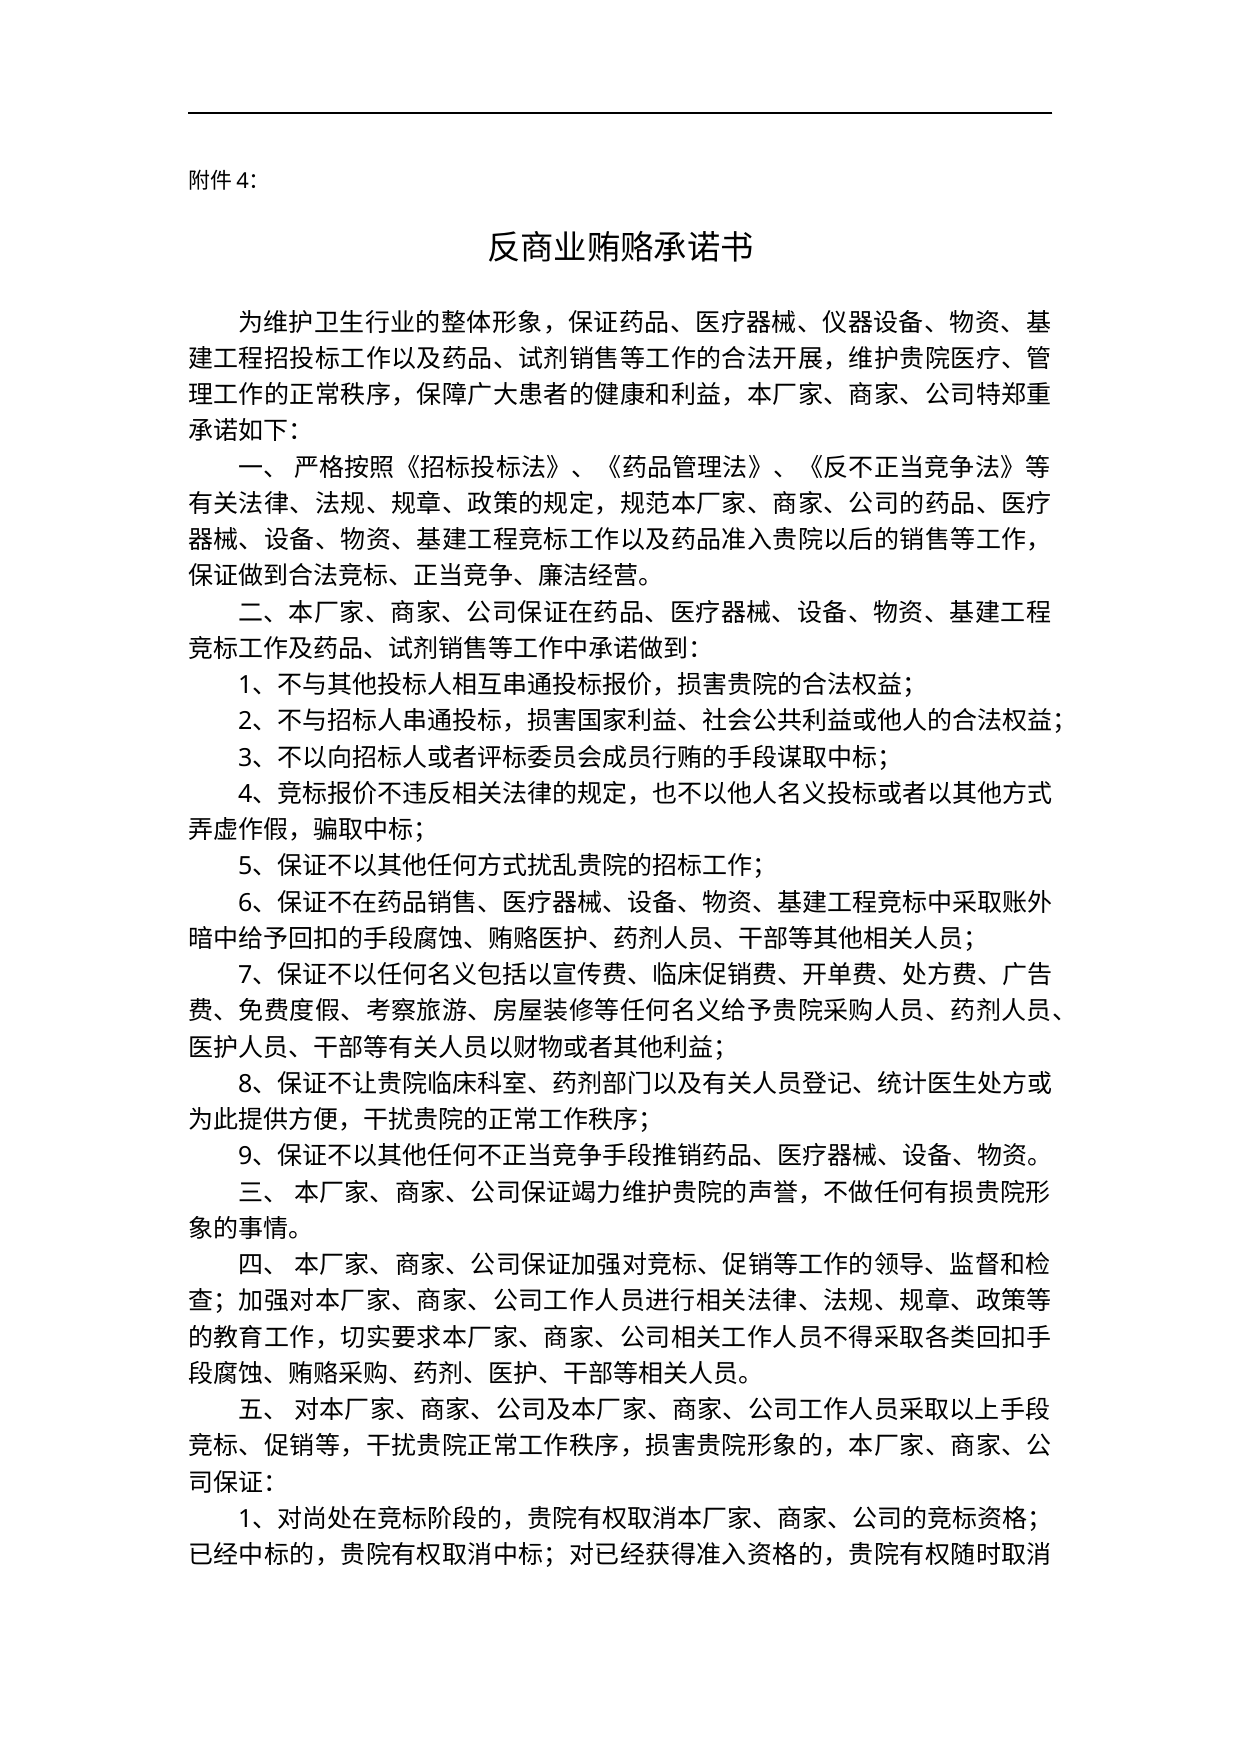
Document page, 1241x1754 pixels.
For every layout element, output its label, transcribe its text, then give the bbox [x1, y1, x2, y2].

text 3、不以向招标人或者评标委员会成员行贿的手段谋取中标； [188, 737, 1052, 773]
text 反商业贿赂承诺书 [188, 212, 1052, 278]
text 1、不与其他投标人相互串通投标报价，损害贵院的合法权益； [188, 664, 1052, 701]
text 为维护卫生行业的整体形象，保证药品、医疗器械、仪器设备、物资、基建工程招投标工作以及药品、试剂销售等工作的合法开展，维护贵院医疗、管理工作的正常秩序，保障广大患者的健康和利益，本厂家、商家、公司特郑重承诺如下： [188, 302, 1052, 447]
text 一、 严格按照《招标投标法》、《药品管理法》、《反不正当竞争法》等有关法律、法规、规章、政策的规定，规范本厂家、商家、公司的药品、医疗器械、设备、物资、基建工程竞标工作以及药品准入贵院以后的销售等工作，保证做到合法竞标、正当竞争、廉洁经营。 [188, 447, 1052, 592]
text 2、不与招标人串通投标，损害国家利益、社会公共利益或他人的合法权益； [188, 701, 1052, 737]
text 4、竞标报价不违反相关法律的规定，也不以他人名义投标或者以其他方式弄虚作假，骗取中标； [188, 773, 1052, 846]
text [188, 1498, 1052, 1571]
text 5、保证不以其他任何方式扰乱贵院的招标工作； [188, 846, 1052, 882]
text 二、本厂家、商家、公司保证在药品、医疗器械、设备、物资、基建工程竞标工作及药品、试剂销售等工作中承诺做到： [188, 592, 1052, 664]
text 附件4： [188, 162, 1052, 196]
text 四、 本厂家、商家、公司保证加强对竞标、促销等工作的领导、监督和检查；加强对本厂家、商家、公司工作人员进行相关法律、法规、规章、政策等的教育工作，切实要求本厂家、商家、公司相关工作人员不得采取各类回扣手段腐蚀、贿赂采购、药剂、医护、干部等相关人员。 [188, 1244, 1052, 1389]
text 9、保证不以其他任何不正当竞争手段推销药品、医疗器械、设备、物资。 [188, 1136, 1052, 1172]
text 五、 对本厂家、商家、公司及本厂家、商家、公司工作人员采取以上手段竞标、促销等，干扰贵院正常工作秩序，损害贵院形象的，本厂家、商家、公司保证： [188, 1389, 1052, 1498]
text 7、保证不以任何名义包括以宣传费、临床促销费、开单费、处方费、广告费、免费度假、考察旅游、房屋装修等任何名义给予贵院采购人员、药剂人员、医护人员、干部等有关人员以财物或者其他利益； [188, 954, 1052, 1063]
text 6、保证不在药品销售、医疗器械、设备、物资、基建工程竞标中采取账外暗中给予回扣的手段腐蚀、贿赂医护、药剂人员、干部等其他相关人员； [188, 882, 1052, 954]
text 8、保证不让贵院临床科室、药剂部门以及有关人员登记、统计医生处方或为此提供方便，干扰贵院的正常工作秩序； [188, 1063, 1052, 1136]
text 三、 本厂家、商家、公司保证竭力维护贵院的声誉，不做任何有损贵院形象的事情。 [188, 1172, 1052, 1244]
